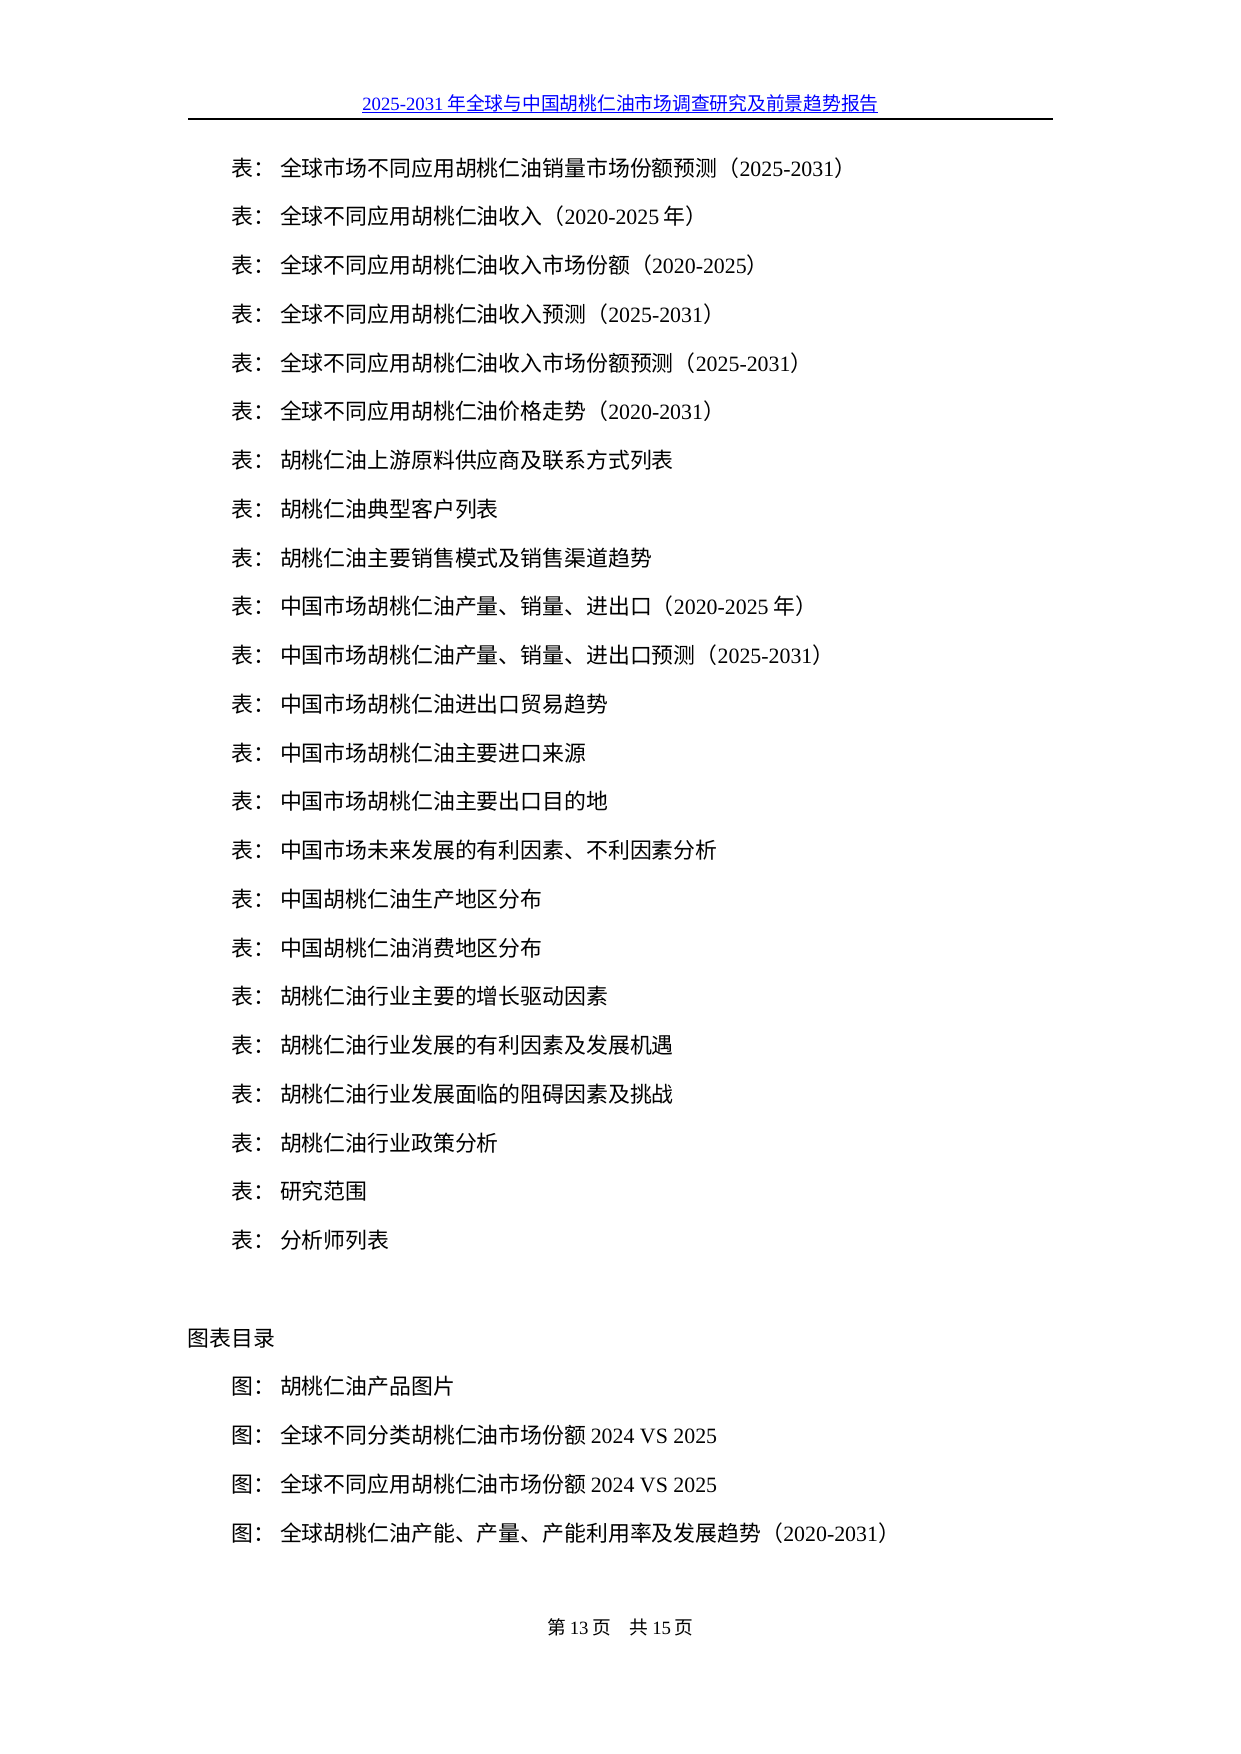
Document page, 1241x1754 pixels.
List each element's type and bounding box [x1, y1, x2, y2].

text [187, 150, 1053, 1548]
